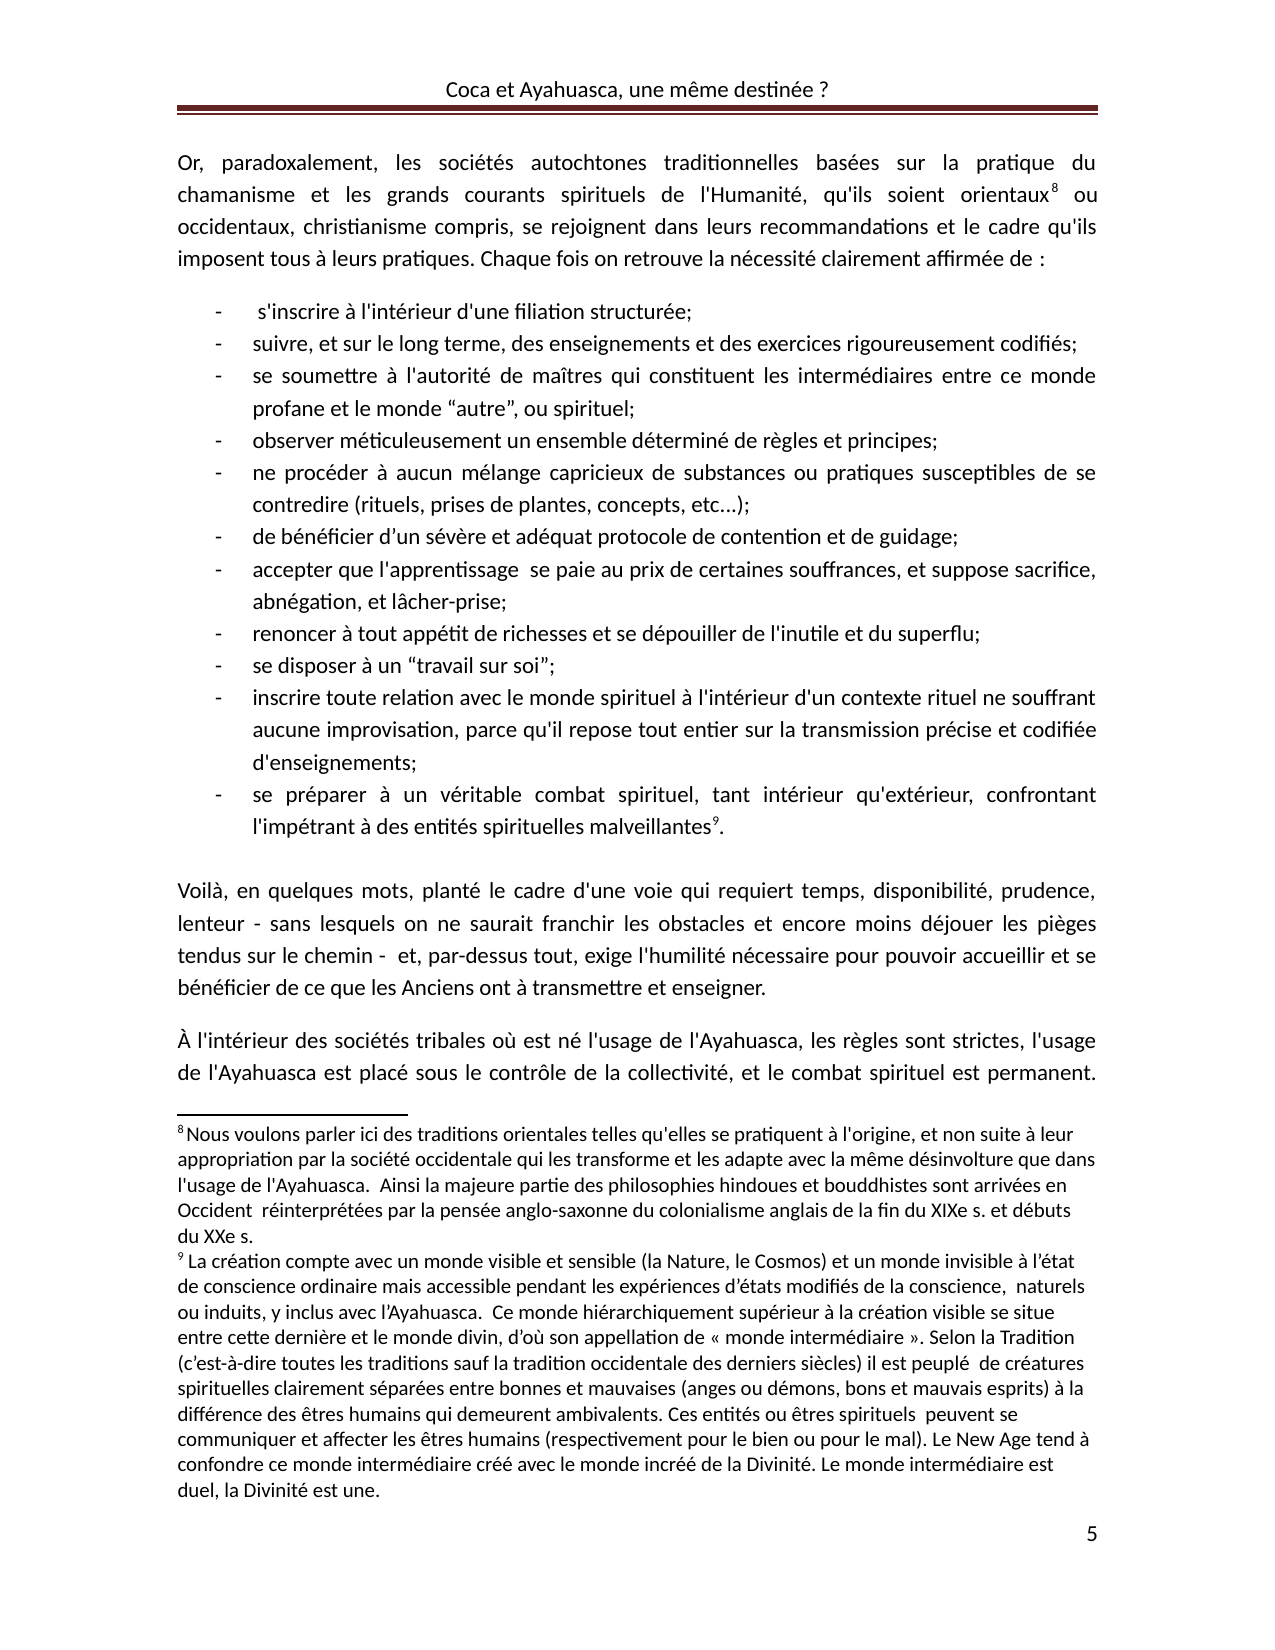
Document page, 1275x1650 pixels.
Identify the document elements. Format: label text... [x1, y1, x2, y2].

list s'inscrire à l'intérieur d'une filiation structurée; [215, 297, 1098, 325]
list se soumettre à l'autorité de maîtres qui constituent les intermédiaires entre ce monde profane et le monde “autre”, ou spirituel; [215, 362, 1098, 422]
list renoncer à tout appétit de richesses et se dépouiller de l'inutile et du superflu; [215, 619, 1098, 647]
text Voilà, en quelques mots, planté le cadre d'une voie qui requiert temps, disponibilité, prudence, lenteur - sans lesquels on ne saurait franchir les obstacles et encore moins déjouer les pièges tendus sur le chemin - et, par-dessus tout, exige l'humilité nécessaire pour pouvoir accueillir et se bénéficier de ce que les Anciens ont à transmettre et enseigner. [177, 877, 1098, 1001]
list accepter que l'apprentissage se paie au prix de certaines souffrances, et suppose sacrifice, abnégation, et lâcher-prise; [215, 555, 1098, 615]
list inscrire toute relation avec le monde spirituel à l'intérieur d'un contexte rituel ne souffrant aucune improvisation, parce qu'il repose tout entier sur la transmission précise et codifiée d'enseignements; [215, 683, 1098, 776]
text Or, paradoxalement, les sociétés autochtones traditionnelles basées sur la pratique du chamanisme et les grands courants spirituels de l'Humanité, qu'ils soient orientaux ou occidentaux, christianisme compris, se rejoignent dans leurs recommandations et le cadre qu'ils imposent tous à leurs pratiques. Chaque fois on retrouve la nécessité clairement affirmée de : [177, 148, 1098, 272]
list se préparer à un véritable combat spirituel, tant intérieur qu'extérieur, confrontant l'impétrant à des entités spirituelles malveillantes. [215, 780, 1098, 840]
list observer méticuleusement un ensemble déterminé de règles et principes; [215, 426, 1098, 454]
list de bénéficier d’un sévère et adéquat protocole de contention et de guidage; [215, 522, 1098, 551]
list suivre, et sur le long terme, des enseignements et des exercices rigoureusement codifiés; [215, 329, 1098, 357]
list se disposer à un “travail sur soi”; [215, 651, 1098, 679]
list ne procéder à aucun mélange capricieux de substances ou pratiques susceptibles de se contredire (rituels, prises de plantes, concepts, etc...); [215, 458, 1098, 518]
